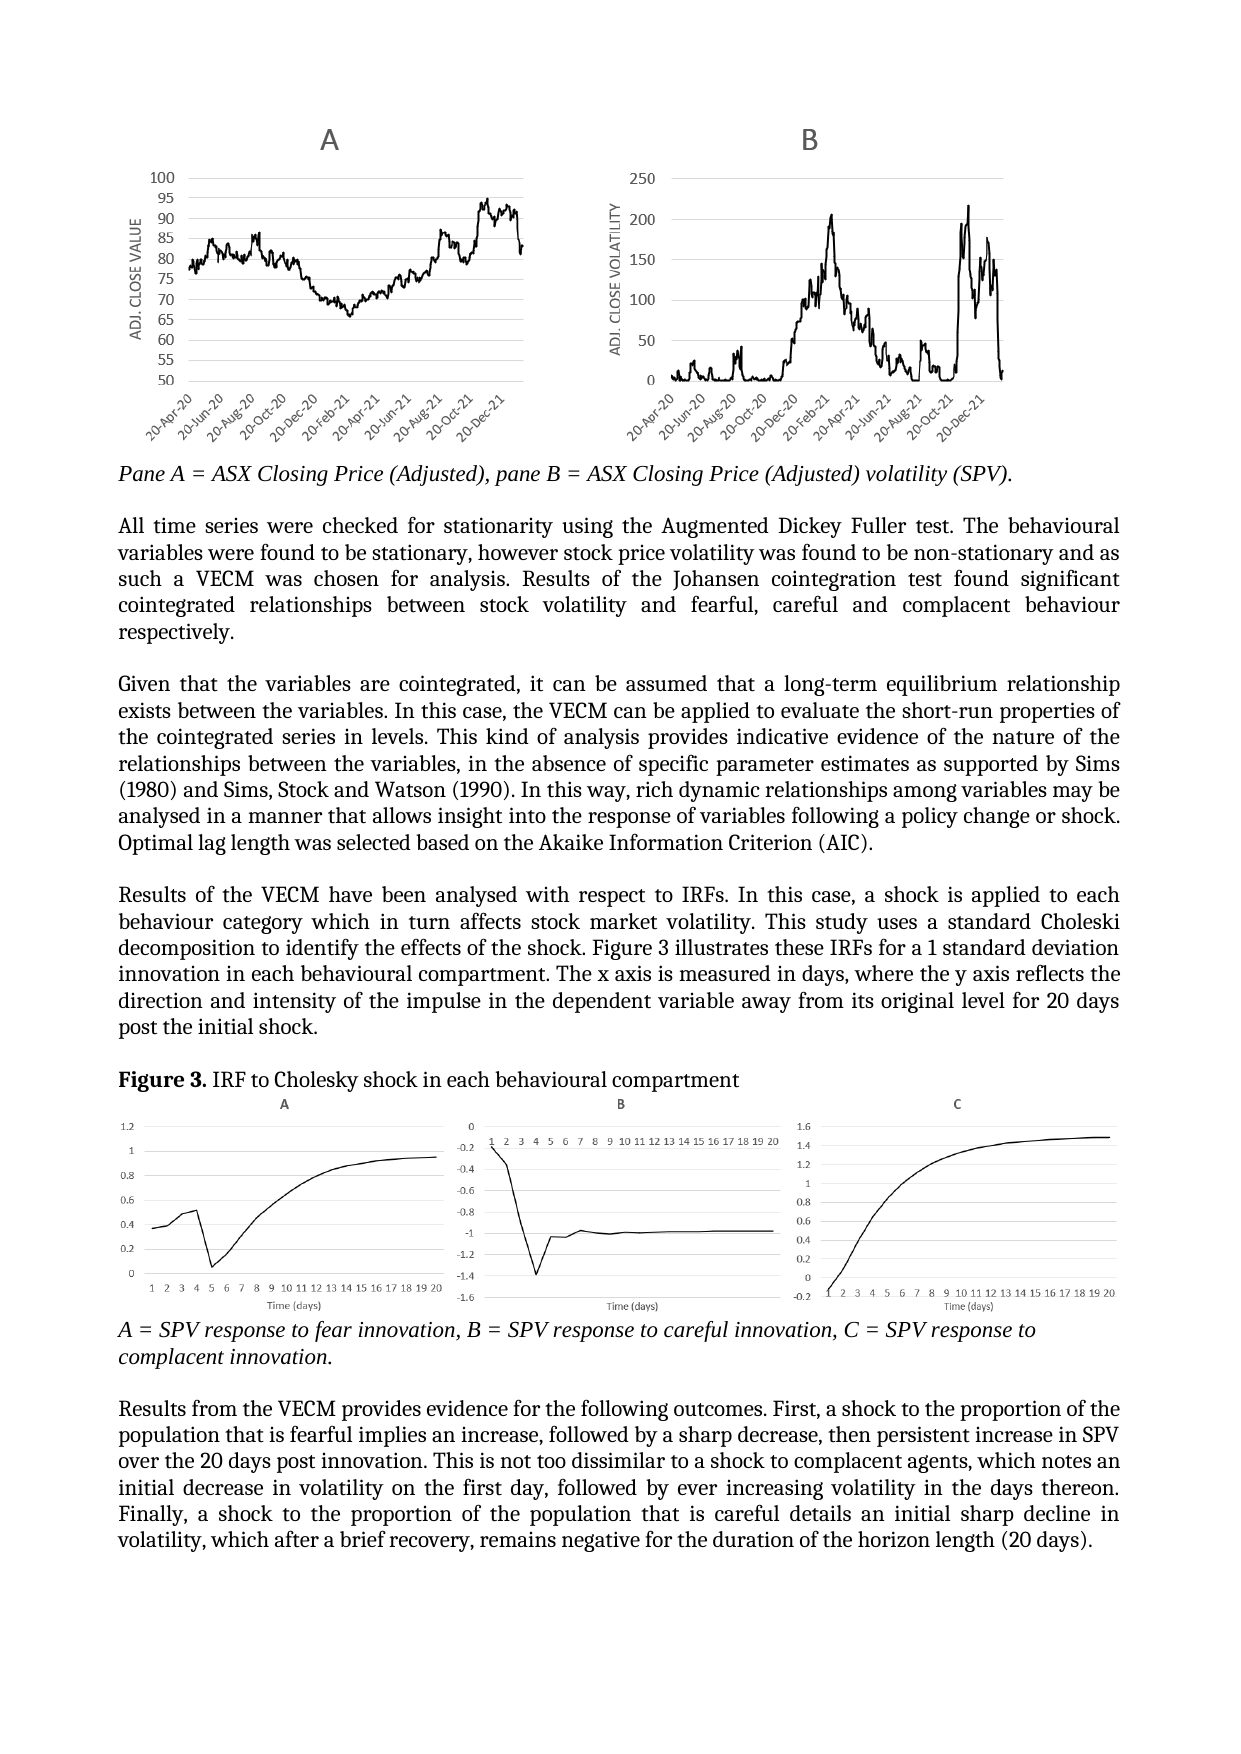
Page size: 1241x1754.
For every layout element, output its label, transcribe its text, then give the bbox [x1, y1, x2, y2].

text Figure 3. IRF to Cholesky shock in each behavioural compartment [118, 1067, 1122, 1092]
text Results from the VECM provides evidence for the following outcomes. First, a shock to the proportion of the population that is fearful implies an increase, followed by a sharp decrease, then persistent increase in SPV over the 20 days post innovation. This is not too dissimilar to a shock to complacent agents, which notes an initial decrease in volatility on the first day, followed by ever increasing volatility in the days thereon. Finally, a shock to the proportion of the population that is careful details an initial sharp decline in volatility, which after a brief recovery, remains negative for the duration of the horizon length (20 days). [118, 1396, 1122, 1554]
picture [118, 1092, 1122, 1317]
text Pane A = ASX Closing Price (Adjusted), pane B = ASX Closing Price (Adjusted) volatility (SPV). [118, 460, 1122, 487]
text Given that the variables are cointegrated, it can be assumed that a long-term equilibrium relationship exists between the variables. In this case, the VECM can be applied to evaluate the short-run properties of the cointegrated series in levels. This kind of analysis provides indicative evidence of the nature of the relationships between the variables, in the absence of specific parameter estimates as supported by Sims (1980) and Sims, Stock and Watson (1990). In this way, rich dynamic relationships among variables may be analysed in a manner that allows insight into the response of variables following a policy change or shock. Optimal lag length was selected based on the Akaike Information Criterion (AIC). [118, 671, 1122, 856]
text All time series were checked for stationarity using the Augmented Dickey Fuller test. The behavioural variables were found to be stationary, however stock price volatility was found to be non-stationary and as such a VECM was chosen for analysis. Results of the Johansen cointegration test found significant cointegrated relationships between stock volatility and fearful, careful and complacent behaviour respectively. [118, 513, 1122, 645]
text A = SPV response to fear innovation, B = SPV response to careful innovation, C = SPV response to complacent innovation. [118, 1317, 1122, 1369]
picture [118, 118, 1020, 461]
text Results of the VECM have been analysed with respect to IRFs. In this case, a shock is applied to each behaviour category which in turn affects stock market volatility. This study uses a standard Choleski decomposition to identify the effects of the shock. Figure 3 illustrates these IRFs for a 1 standard deviation innovation in each behavioural compartment. The x axis is measured in days, where the y axis reflects the direction and intensity of the impulse in the dependent variable away from its original level for 20 days post the initial shock. [118, 882, 1122, 1040]
